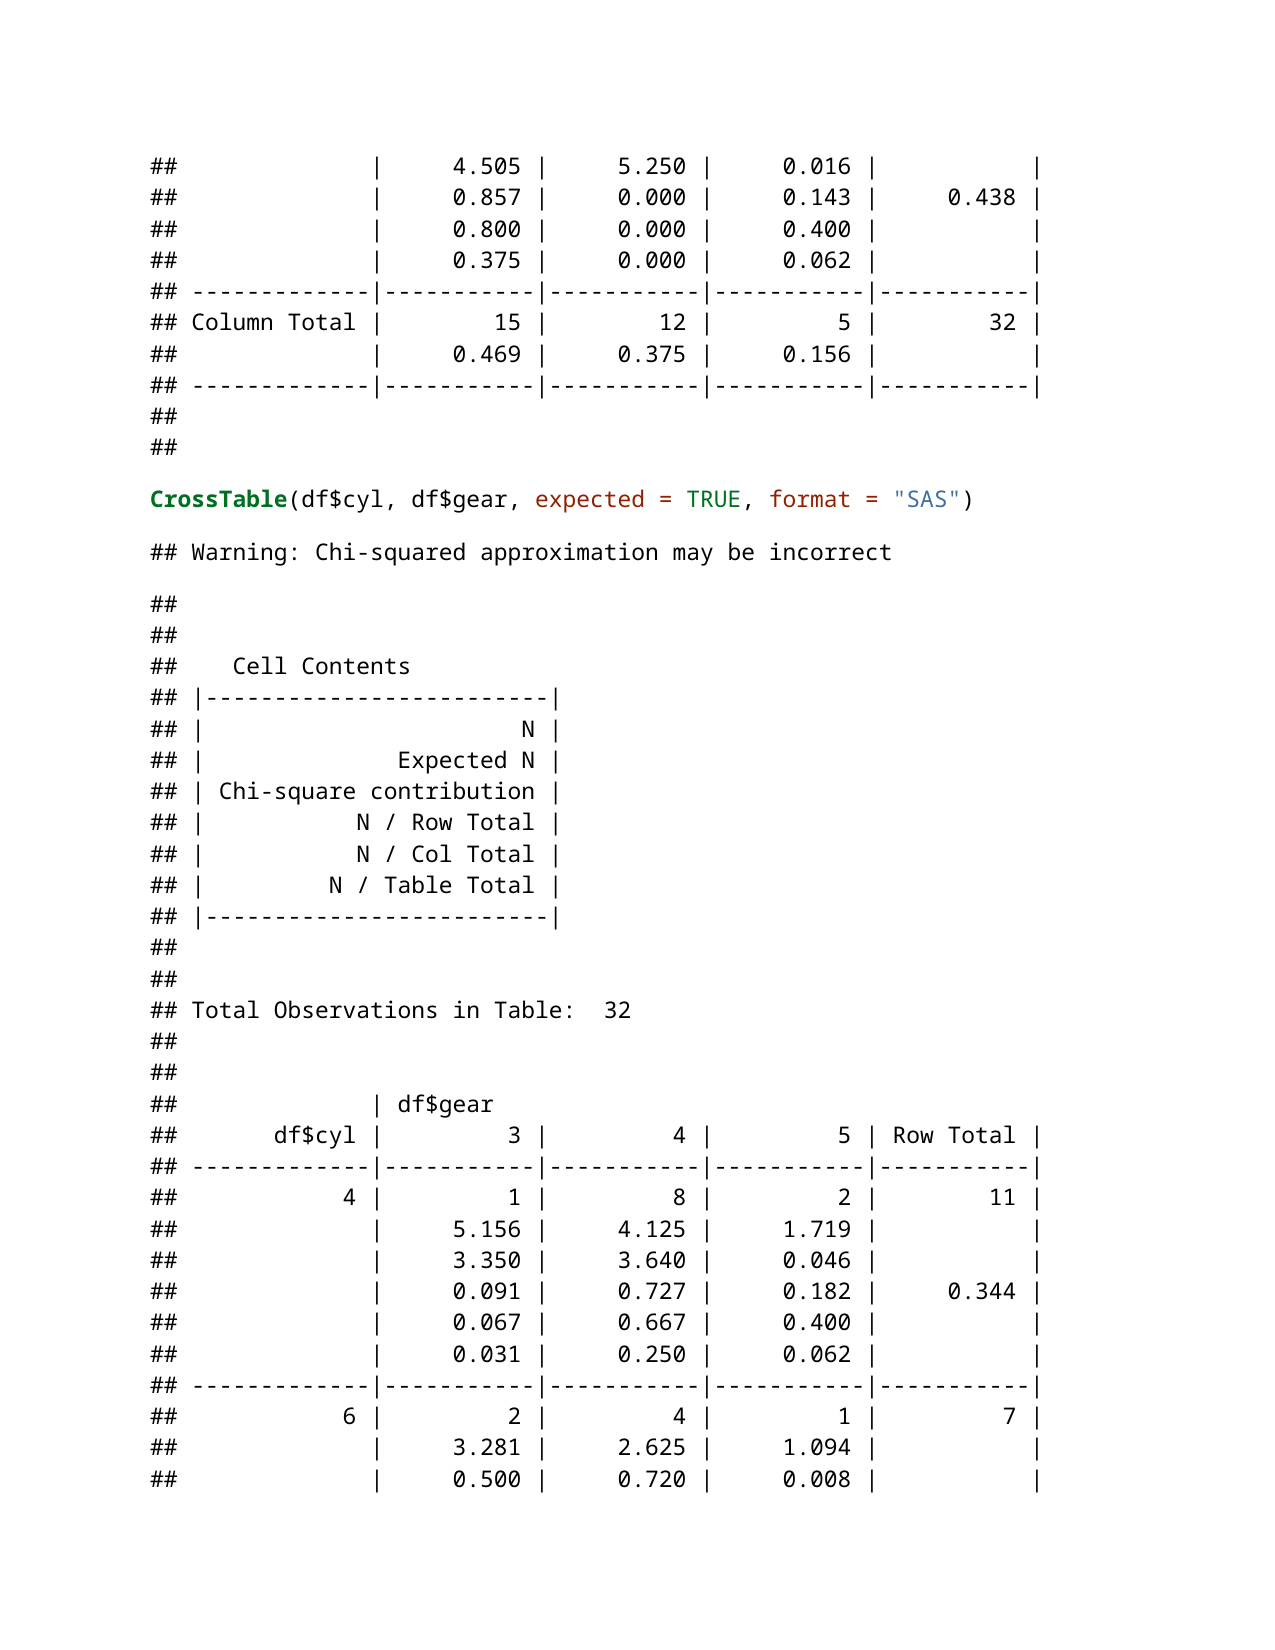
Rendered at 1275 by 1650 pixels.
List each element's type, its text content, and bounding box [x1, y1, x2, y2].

text ## Warning: Chi-squared approximation may be incorrect [150, 535, 1125, 567]
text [150, 150, 1125, 462]
text CrossTable(df$cyl, df$gear, expected = TRUE, format = "SAS") [150, 483, 1125, 514]
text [150, 587, 1125, 1494]
